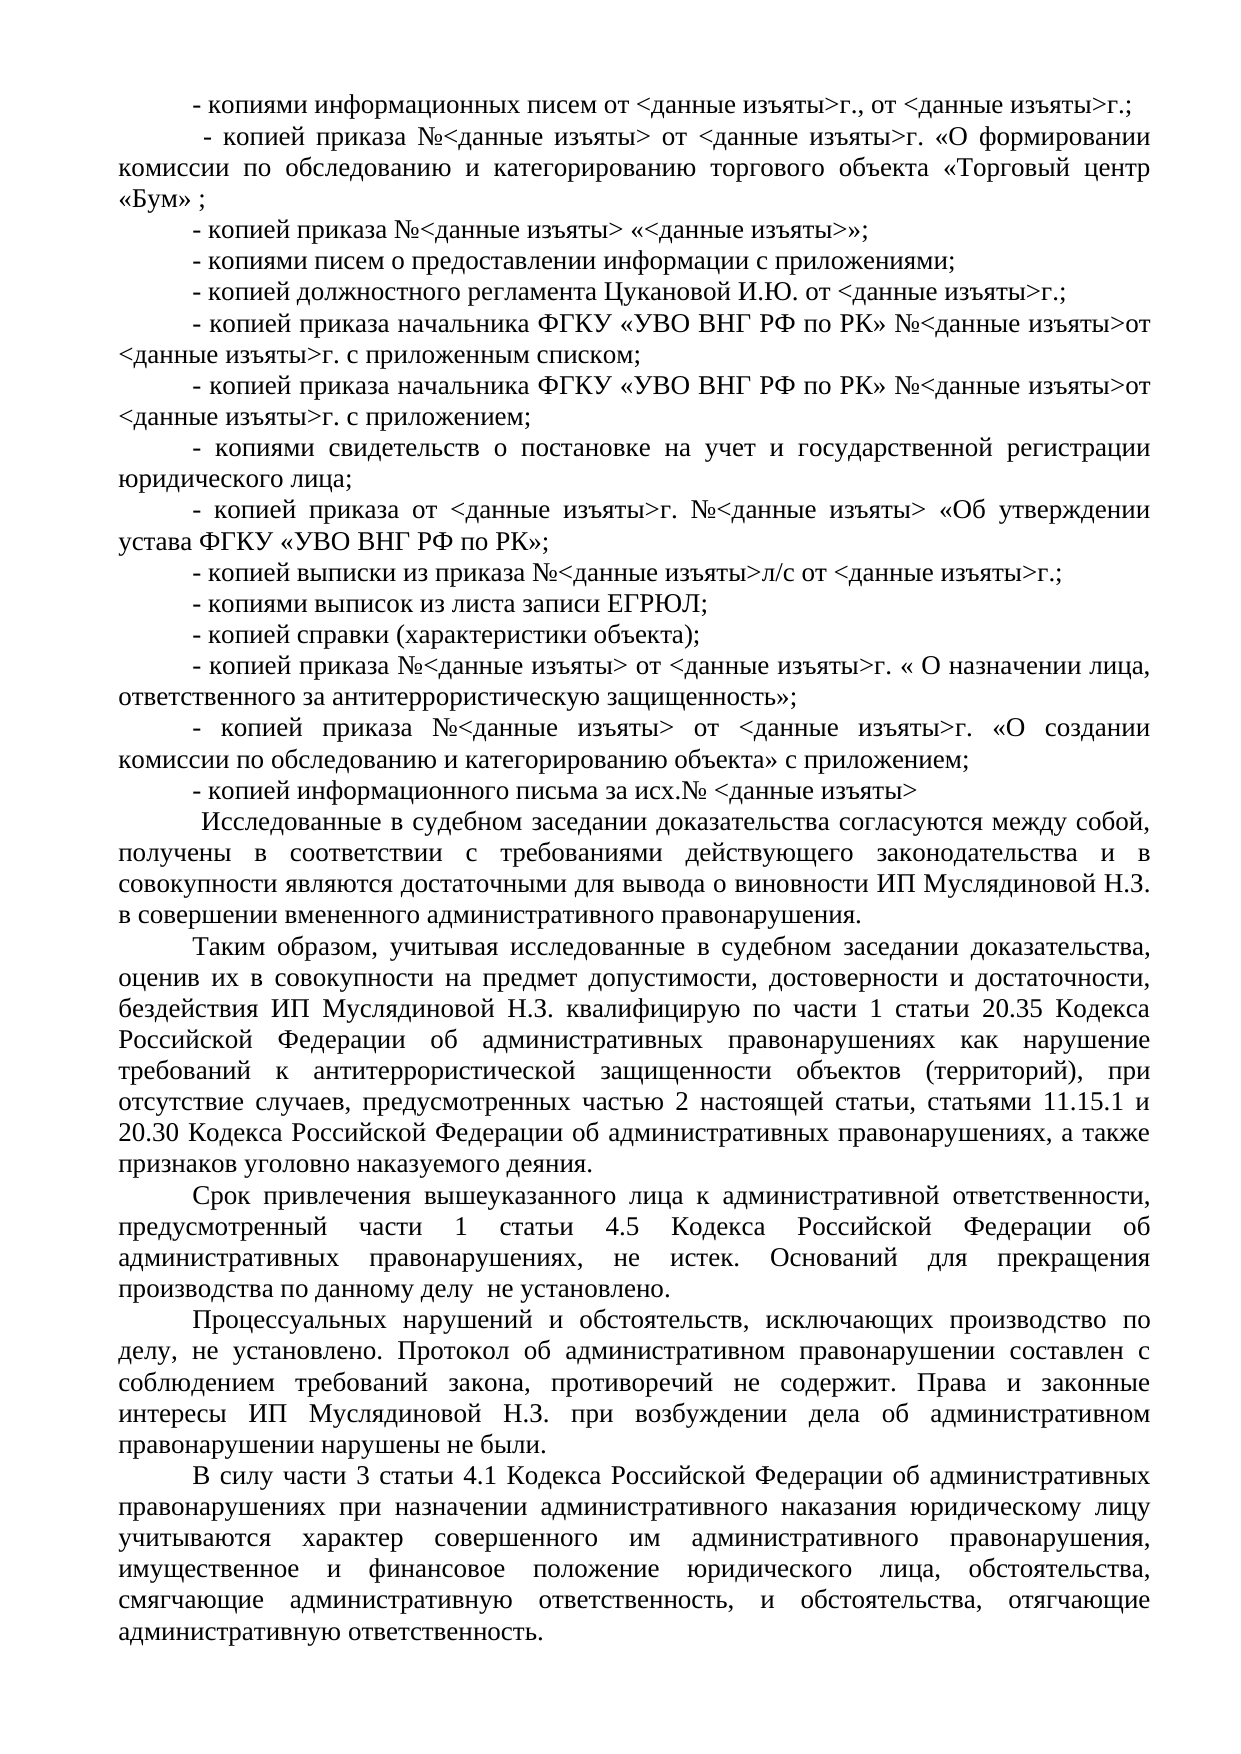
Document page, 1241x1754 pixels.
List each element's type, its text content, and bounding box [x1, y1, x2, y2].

text - копией должностного регламента Цукановой И.Ю. от <данные изъяты>г.; [118, 276, 1152, 307]
text Таким образом, учитывая исследованные в судебном заседании доказательства, оценив их в совокупности на предмет допустимости, достоверности и достаточности, бездействия ИП Муслядиновой Н.З. квалифицирую по части 1 статьи 20.35 Кодекса Российской Федерации об административных правонарушениях как нарушение требований к антитеррористической защищенности объектов (территорий), при отсутствие случаев, предусмотренных частью 2 настоящей статьи, статьями 11.15.1 и 20.30 Кодекса Российской Федерации об административных правонарушениях, а также признаков уголовно наказуемого деяния. [118, 929, 1152, 1179]
text - копией приказа начальника ФГКУ «УВО ВНГ РФ по РК» №<данные изъяты>от <данные изъяты>г. с приложенным списком; [118, 307, 1152, 369]
text - копией приказа начальника ФГКУ «УВО ВНГ РФ по РК» №<данные изъяты>от <данные изъяты>г. с приложением; [118, 369, 1152, 431]
text Процессуальных нарушений и обстоятельств, исключающих производство по делу, не установлено. Протокол об административном правонарушении составлен с соблюдением требований закона, противоречий не содержит. Права и законные интересы ИП Муслядиновой Н.З. при возбуждении дела об административном правонарушении нарушены не были. [118, 1303, 1152, 1459]
text Исследованные в судебном заседании доказательства согласуются между собой, получены в соответствии с требованиями действующего законодательства и в совокупности являются достаточными для вывода о виновности ИП Муслядиновой Н.З. в совершении вмененного административного правонарушения. [118, 805, 1152, 929]
text В силу части 3 статьи 4.1 Кодекса Российской Федерации об административных правонарушениях при назначении административного наказания юридическому лицу учитываются характер совершенного им административного правонарушения, имущественное и финансовое положение юридического лица, обстоятельства, смягчающие административную ответственность, и обстоятельства, отягчающие административную ответственность. [118, 1459, 1152, 1646]
text - копиями информационных писем от <данные изъяты>г., от <данные изъяты>г.; [118, 89, 1152, 120]
text - копией выписки из приказа №<данные изъяты>л/с от <данные изъяты>г.; [118, 556, 1152, 587]
text - копией справки (характеристики объекта); [118, 618, 1152, 649]
text - копией приказа №<данные изъяты> от <данные изъяты>г. « О назначении лица, ответственного за антитеррористическую защищенность»; [118, 649, 1152, 712]
text - копией приказа от <данные изъяты>г. №<данные изъяты> «Об утверждении устава ФГКУ «УВО ВНГ РФ по РК»; [118, 493, 1152, 556]
text - копией приказа №<данные изъяты> от <данные изъяты>г. «О формировании комиссии по обследованию и категорированию торгового объекта «Торговый центр «Бум» ; [118, 120, 1152, 213]
text - копией приказа №<данные изъяты> от <данные изъяты>г. «О создании комиссии по обследованию и категорированию объекта» с приложением; [118, 712, 1152, 774]
text - копией информационного письма за исх.№ <данные изъяты> [118, 774, 1152, 805]
text - копиями писем о предоставлении информации с приложениями; [118, 244, 1152, 276]
text - копией приказа №<данные изъяты> «<данные изъяты>»; [118, 213, 1152, 244]
text - копиями выписок из листа записи ЕГРЮЛ; [118, 587, 1152, 618]
text - копиями свидетельств о постановке на учет и государственной регистрации юридического лица; [118, 431, 1152, 493]
text Срок привлечения вышеуказанного лица к административной ответственности, предусмотренный части 1 статьи 4.5 Кодекса Российской Федерации об административных правонарушениях, не истек. Оснований для прекращения производства по данному делу не установлено. [118, 1179, 1152, 1303]
